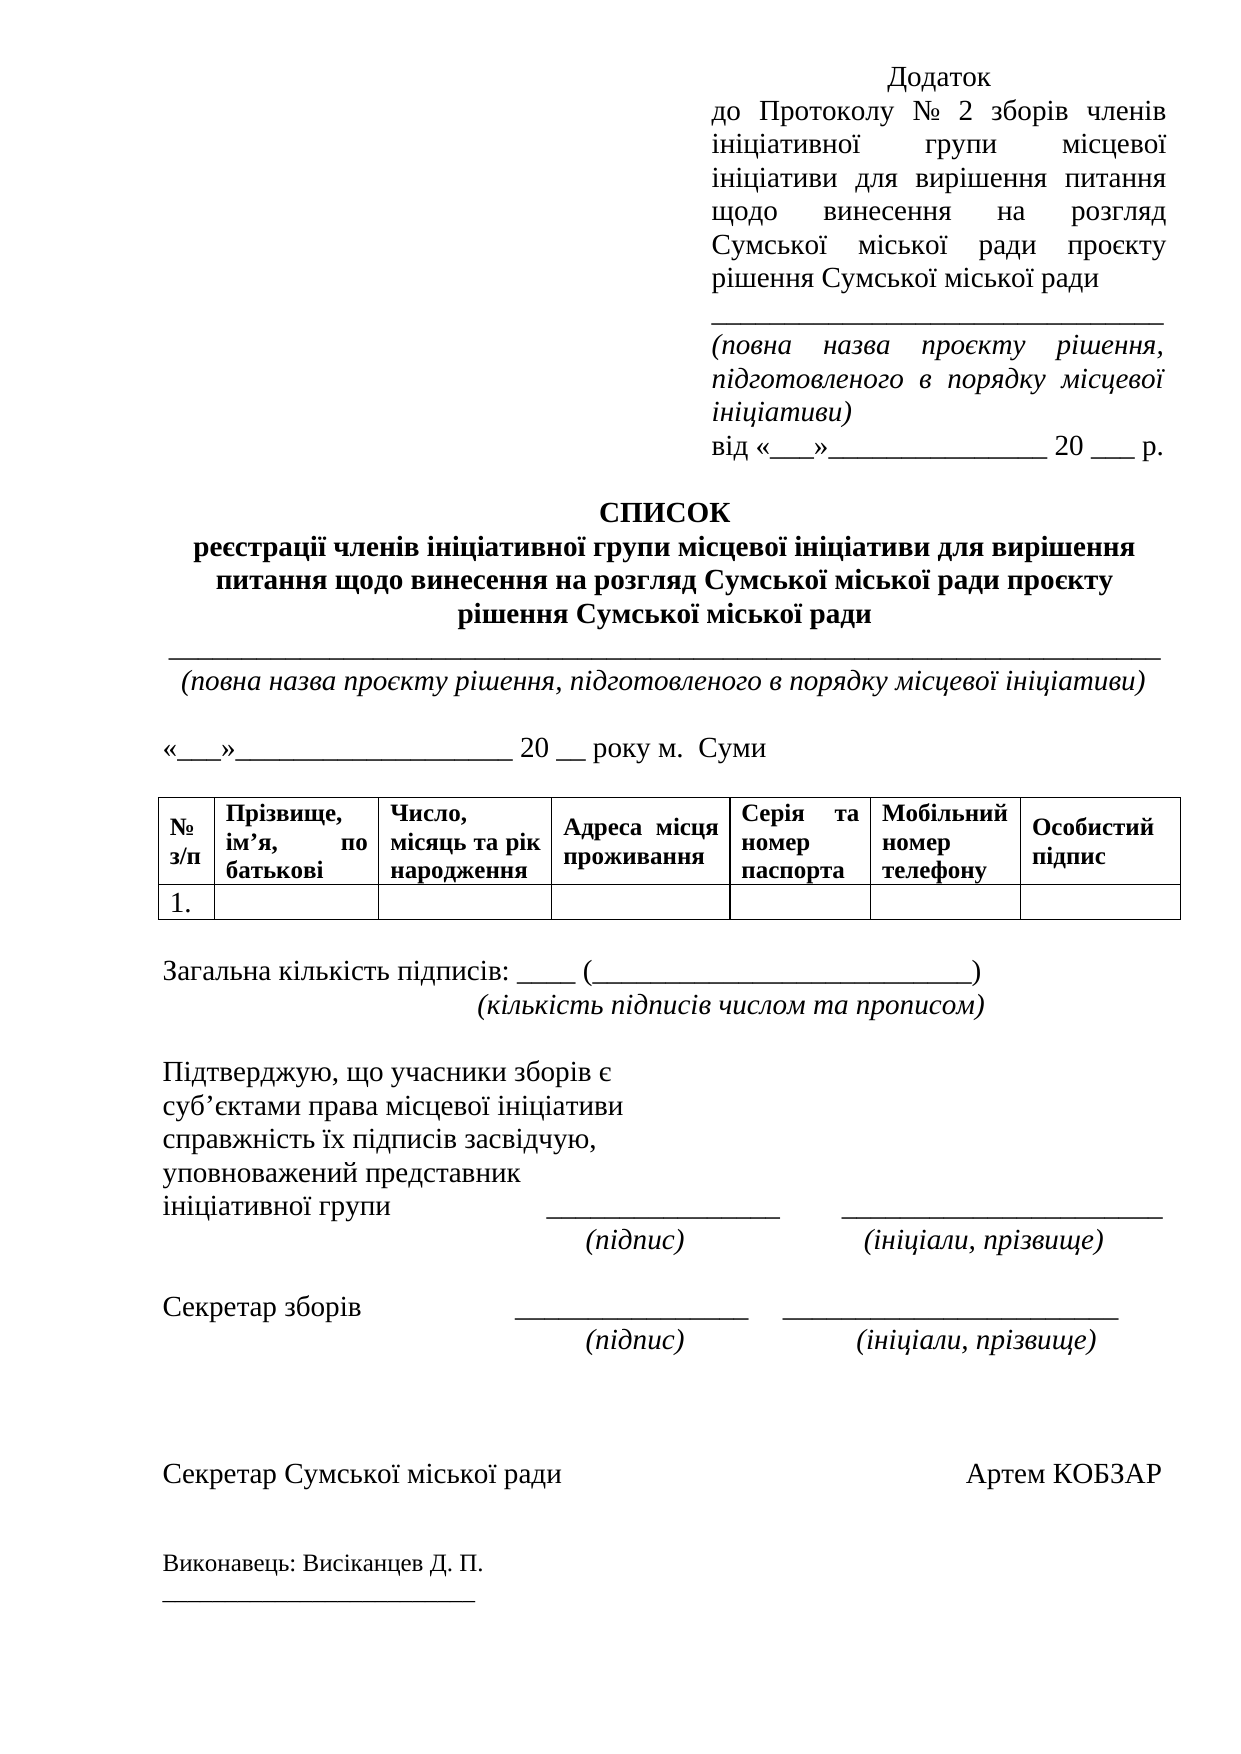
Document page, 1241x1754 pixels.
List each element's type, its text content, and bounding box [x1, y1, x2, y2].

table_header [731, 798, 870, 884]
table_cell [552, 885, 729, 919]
text _______________________________ [711, 294, 1167, 327]
text уповноважений представник [162, 1155, 1167, 1188]
text Секретар зборів ________________ _______________________ [162, 1289, 1167, 1322]
text Додаток [711, 59, 1167, 93]
text Загальна кількість підписів: ____ (__________________________) [162, 953, 1167, 987]
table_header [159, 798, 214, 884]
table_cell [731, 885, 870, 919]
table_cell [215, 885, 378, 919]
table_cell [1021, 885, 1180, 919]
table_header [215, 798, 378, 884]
text справжність їх підписів засвідчую, [162, 1121, 1167, 1155]
text «___»___________________ 20 __ року м. Суми [162, 730, 1167, 763]
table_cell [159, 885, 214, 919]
text від «___»_______________ 20 ___ р. [711, 428, 1167, 462]
text Секретар Сумської міської ради Артем КОБЗАР [162, 1457, 1167, 1490]
text до Протоколу № 2 зборів членів ініціативної групи місцевої ініціативи для вирішення питання щодо винесення на розгляд Сумської міської ради проєкту рішення Сумської міської ради [711, 93, 1167, 294]
text ____________________________________________________________________ [162, 629, 1167, 663]
text (підпис) (ініціали, прізвище) [162, 1222, 1167, 1255]
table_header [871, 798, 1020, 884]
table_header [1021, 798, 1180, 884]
text Виконавець: Висіканцев Д. П. [74, 1548, 1167, 1576]
text реєстрації членів ініціативної групи місцевої ініціативи для вирішення питання щодо винесення на розгляд Сумської міської ради проєкту рішення Сумської міської ради [162, 529, 1167, 629]
text (підпис) (ініціали, прізвище) [162, 1322, 1167, 1356]
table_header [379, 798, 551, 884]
text (повна назва проєкту рішення, підготовленого в порядку місцевої ініціативи) [162, 663, 1167, 696]
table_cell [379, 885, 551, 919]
text (повна назва проєкту рішення, підготовленого в порядку місцевої ініціативи) [711, 327, 1167, 428]
text _________________________ [162, 1576, 1167, 1605]
text Підтверджую, що учасники зборів є [162, 1054, 1167, 1088]
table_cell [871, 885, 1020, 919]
text ініціативної групи ________________ ______________________ [162, 1188, 1167, 1222]
text (кількість підписів числом та прописом) [462, 987, 1167, 1021]
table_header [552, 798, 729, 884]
text суб’єктами права місцевої ініціативи [162, 1088, 1167, 1121]
text СПИСОК [162, 495, 1167, 529]
